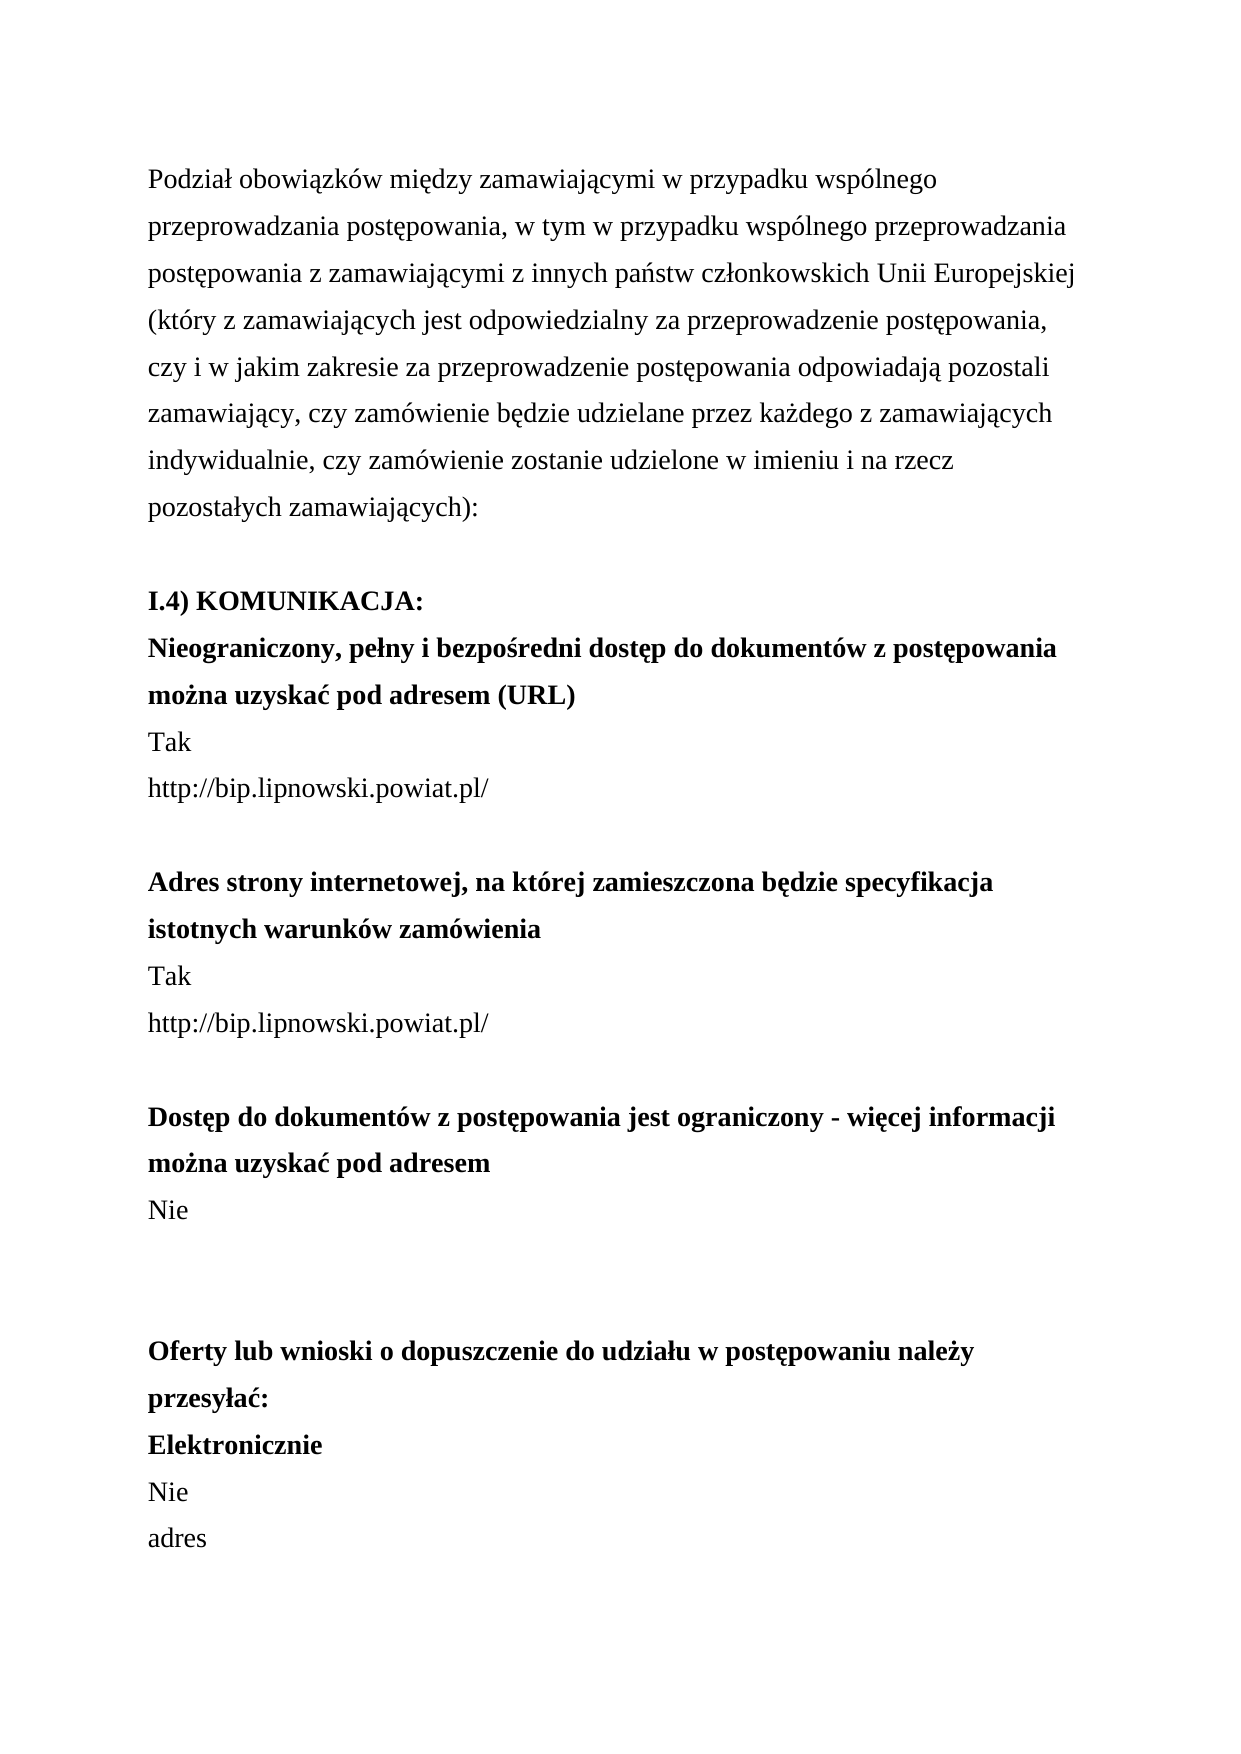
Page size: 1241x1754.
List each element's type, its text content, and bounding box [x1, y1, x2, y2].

text Oferty lub wnioski o dopuszczenie do udziału w postępowaniu należy przesyłać: Elektronicznie [148, 1273, 1093, 1460]
text Podział obowiązków między zamawiającymi w przypadku wspólnego przeprowadzania postępowania, w tym w przypadku wspólnego przeprowadzania postępowania z zamawiającymi z innych państw członkowskich Unii Europejskiej (który z zamawiających jest odpowiedzialny za przeprowadzenie postępowania, czy i w jakim zakresie za przeprowadzenie postępowania odpowiadają pozostali zamawiający, czy zamówienie będzie udzielane przez każdego z zamawiających indywidualnie, czy zamówienie zostanie udzielone w imieniu i na rzecz pozostałych zamawiających): [148, 148, 1093, 569]
text I.4) KOMUNIKACJA: Nieograniczony, pełny i bezpośredni dostęp do dokumentów z postępowania można uzyskać pod adresem (URL) [148, 569, 1093, 710]
text Nie adres [148, 1460, 1093, 1601]
text Adres strony internetowej, na której zamieszczona będzie specyfikacja istotnych warunków zamówienia [148, 804, 1093, 944]
text Dostęp do dokumentów z postępowania jest ograniczony - więcej informacji można uzyskać pod adresem [148, 1038, 1093, 1179]
text Tak http://bip.lipnowski.powiat.pl/ [148, 710, 1093, 804]
text Tak http://bip.lipnowski.powiat.pl/ [148, 944, 1093, 1038]
text Nie [148, 1179, 1093, 1273]
